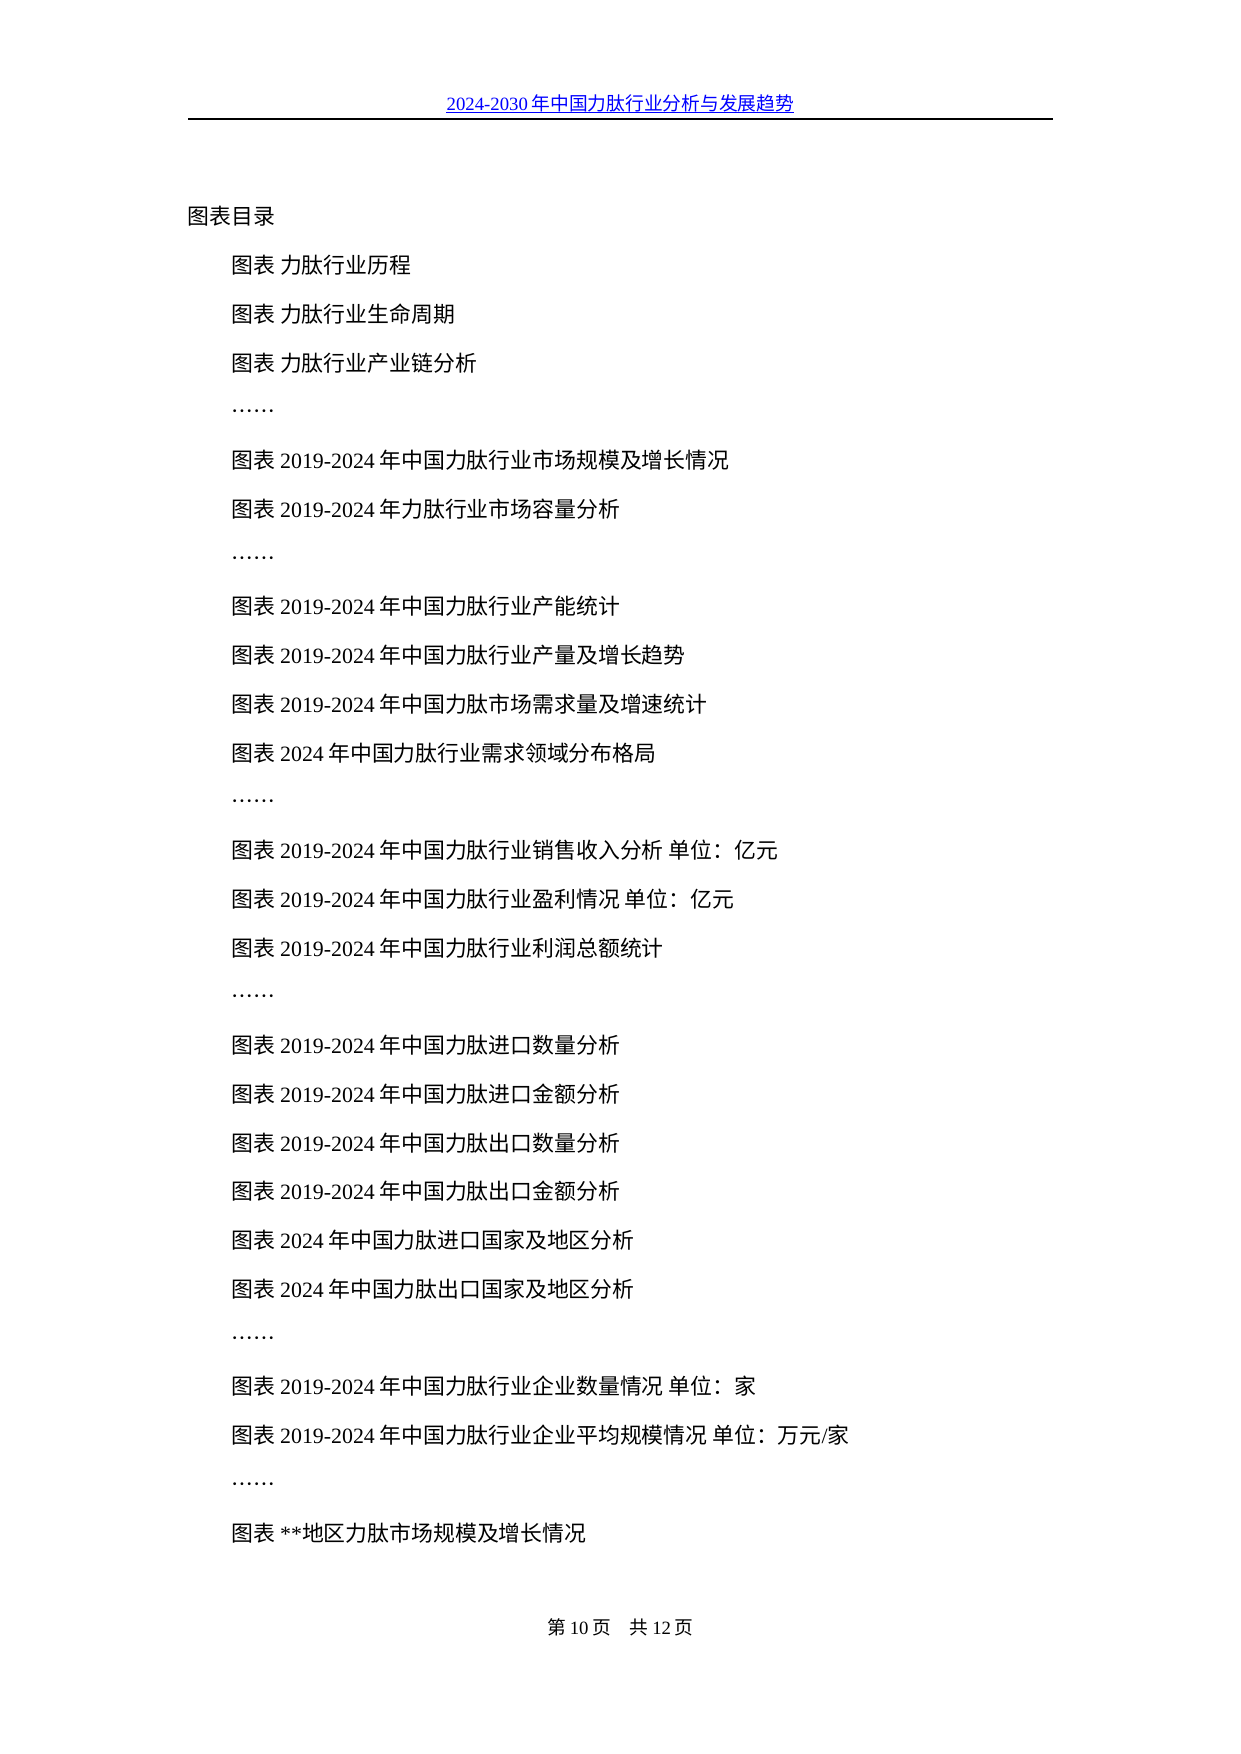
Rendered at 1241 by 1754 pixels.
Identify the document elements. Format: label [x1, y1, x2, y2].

text [187, 150, 1053, 1548]
